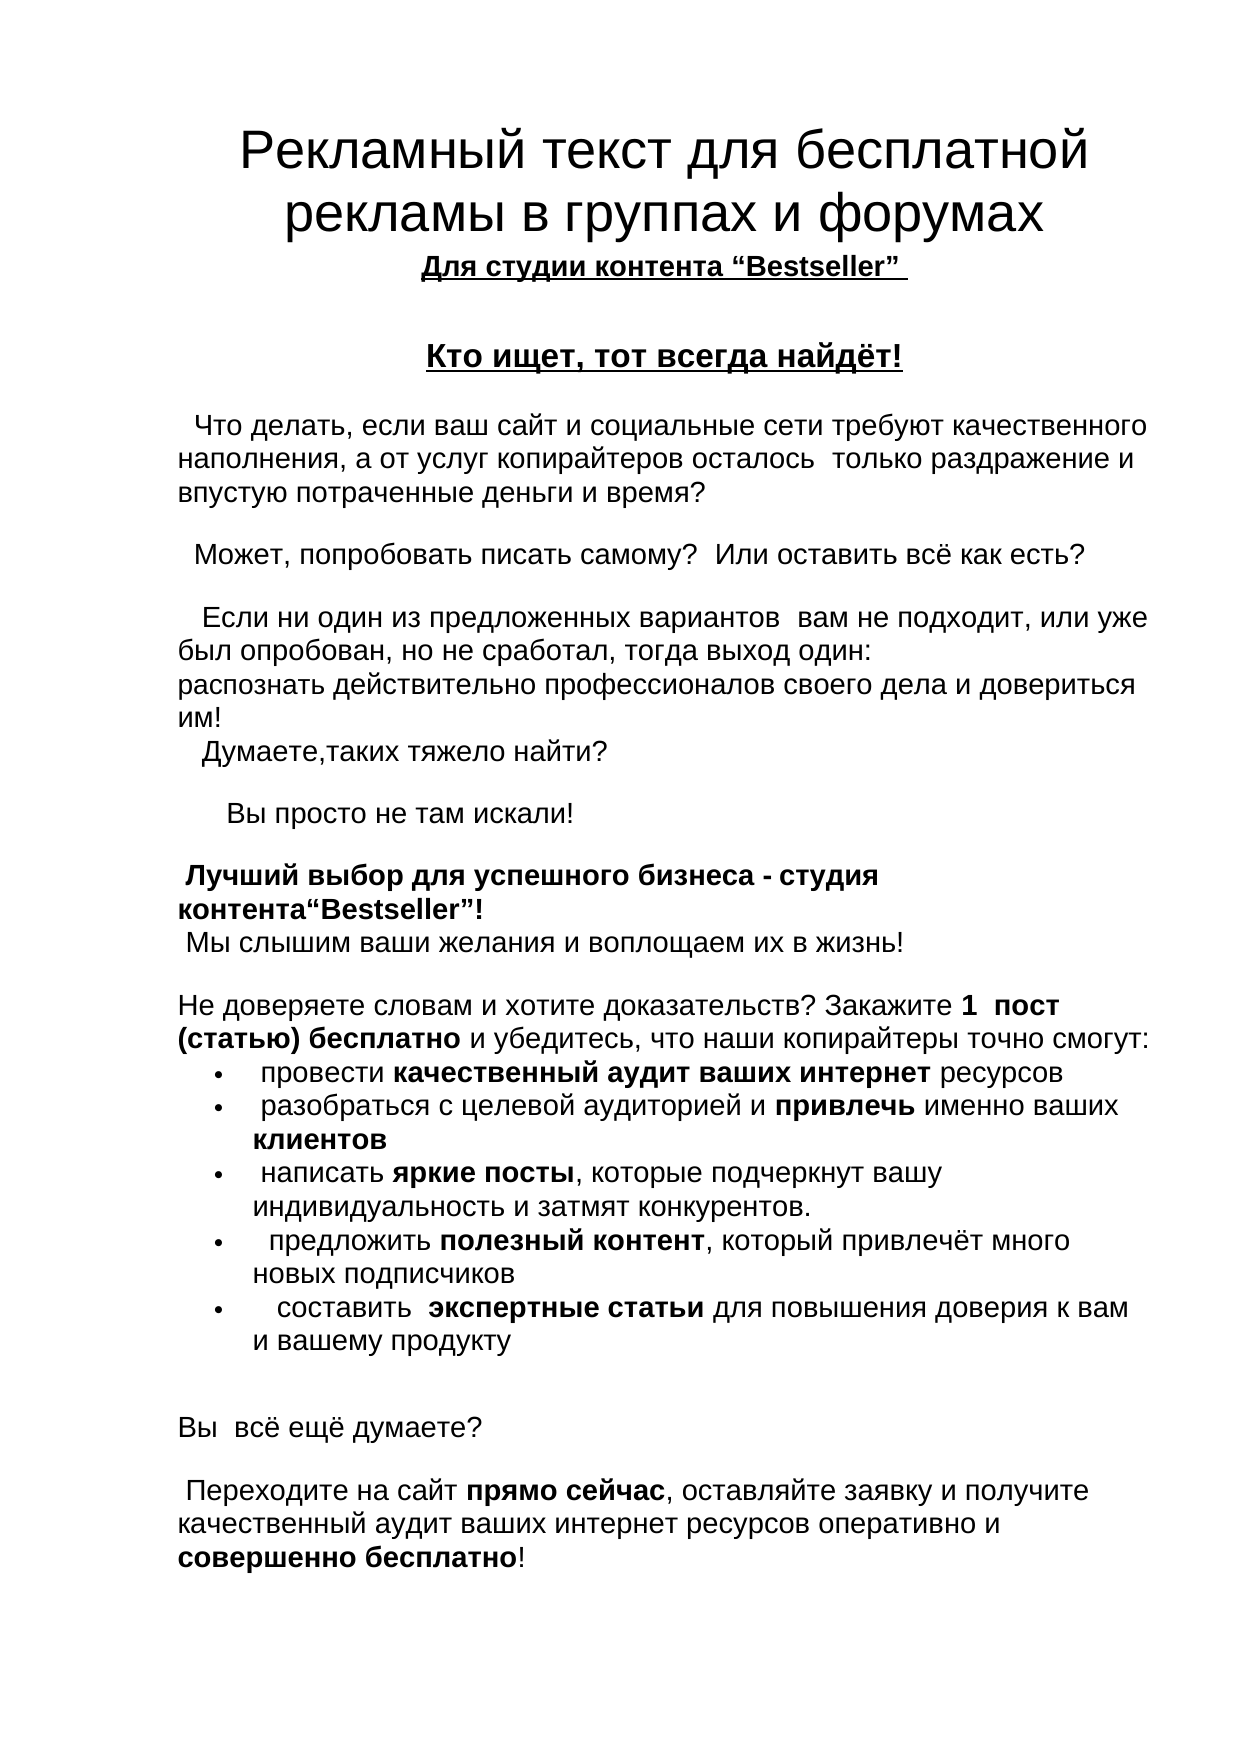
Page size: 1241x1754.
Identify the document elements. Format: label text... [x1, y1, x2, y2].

list написать яркие посты, которые подчеркнут вашу индивидуальность и затмят конкурентов. [215, 1156, 1152, 1223]
text Лучший выбор для успешного бизнеса - студия контента“Bestseller”! [177, 858, 1152, 926]
text Вы просто не там искали! [177, 796, 1152, 830]
text Рекламный текст для бесплатной рекламы в группах и форумах [177, 118, 1152, 243]
list предложить полезный контент, который привлечёт много новых подписчиков [215, 1223, 1152, 1290]
text Не доверяете словам и хотите доказательств? Закажите 1 пост (статью) бесплатно и убедитесь, что наши копирайтеры точно смогут: [177, 988, 1152, 1055]
text Кто ищет, тот всегда найдёт! [177, 336, 1152, 375]
text Что делать, если ваш сайт и социальные сети требуют качественного наполнения, а от услуг копирайтеров осталось только раздражение и впустую потраченные деньги и время? [177, 408, 1152, 509]
text распознать действительно профессионалов своего дела и довериться им! [177, 667, 1152, 734]
list составить экспертные статьи для повышения доверия к вам и вашему продукту [215, 1290, 1152, 1357]
list разобраться с целевой аудиторией и привлечь именно ваших клиентов [215, 1088, 1152, 1156]
text Думаете,таких тяжело найти? [177, 734, 1152, 767]
list провести качественный аудит ваших интернет ресурсов [215, 1055, 1152, 1088]
text Вы всё ещё думаете? [177, 1411, 1152, 1444]
text Для студии контента “Bestseller” [177, 249, 1152, 282]
text Может, попробовать писать самому? Или оставить всё как есть? [177, 537, 1152, 571]
text Если ни один из предложенных вариантов вам не подходит, или уже был опробован, но не сработал, тогда выход один: [177, 600, 1152, 667]
text Мы слышим ваши желания и воплощаем их в жизнь! [177, 926, 1152, 959]
text Переходите на сайт прямо сейчас, оставляйте заявку и получите качественный аудит ваших интернет ресурсов оперативно и совершенно бесплатно! [177, 1473, 1152, 1573]
